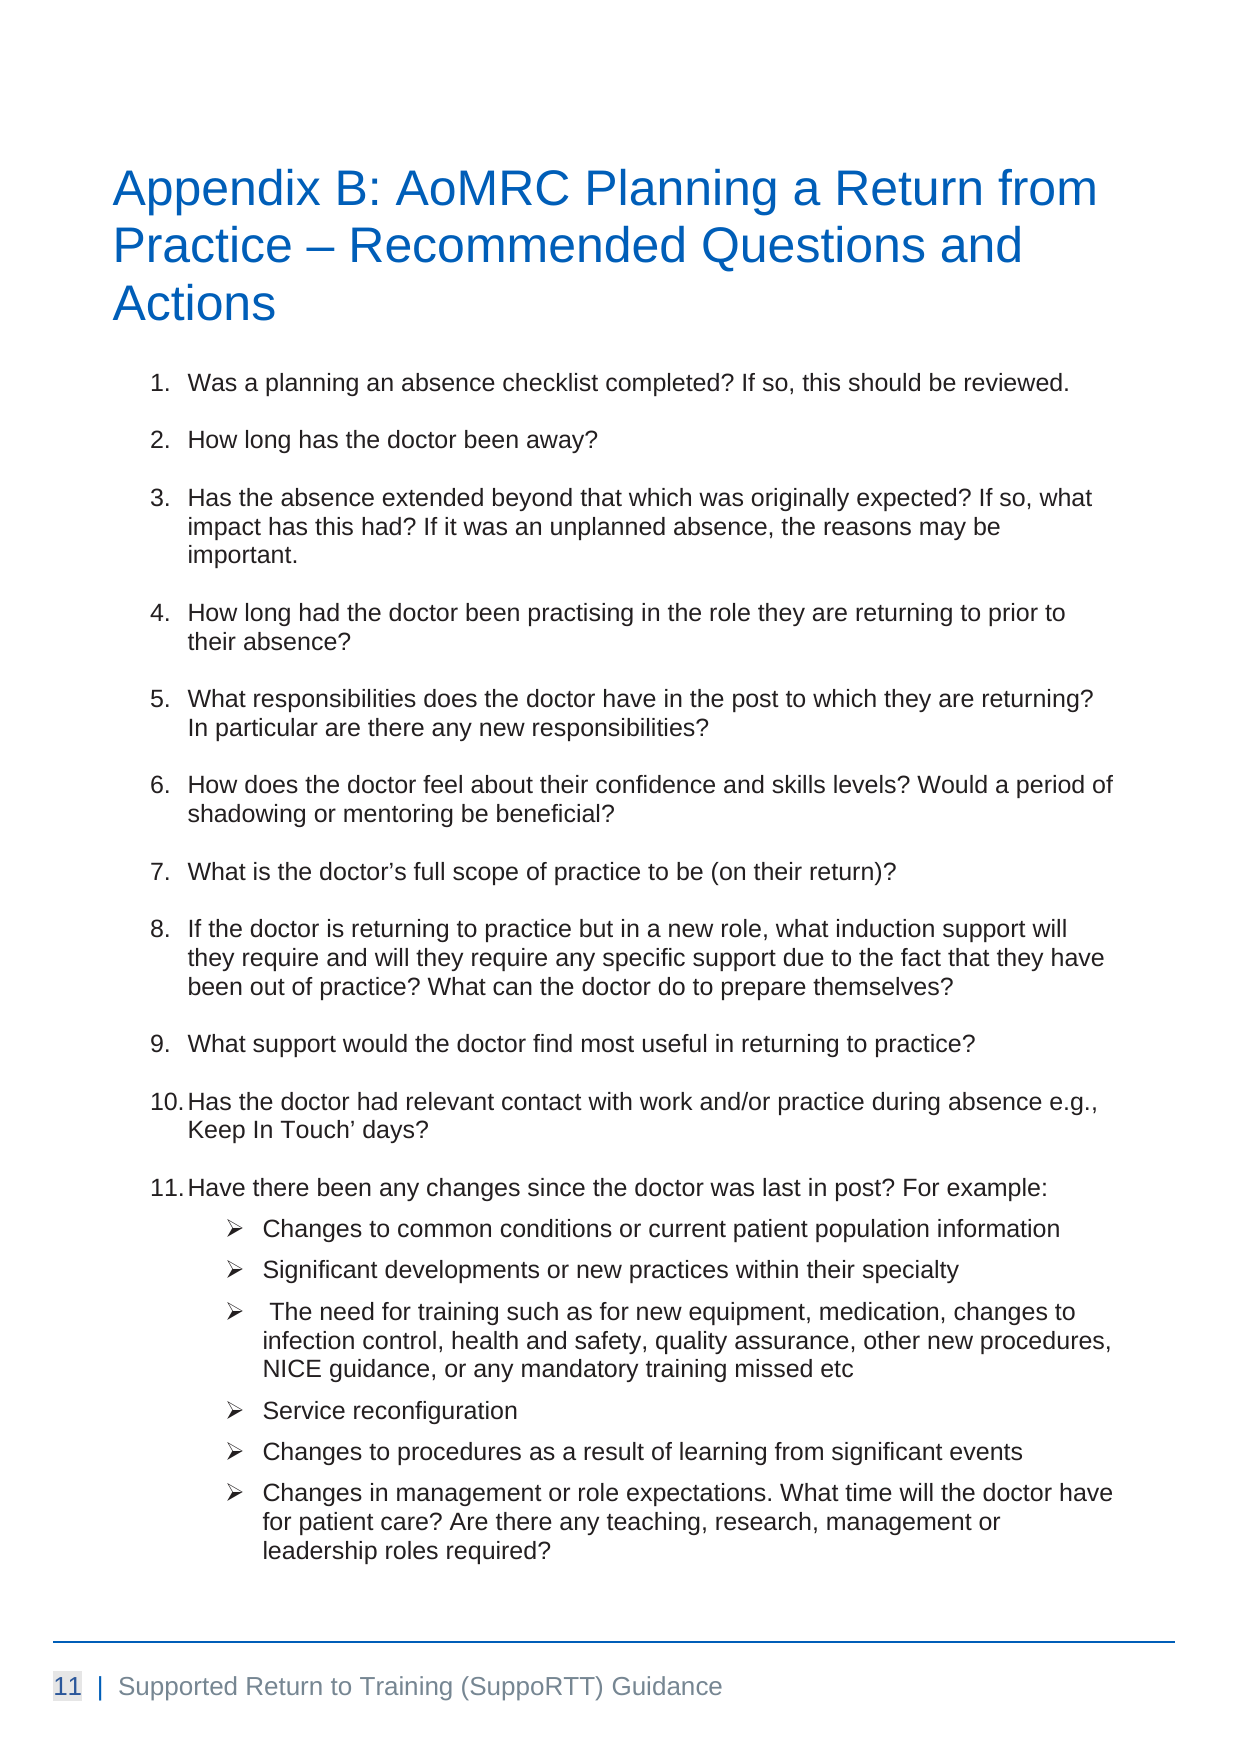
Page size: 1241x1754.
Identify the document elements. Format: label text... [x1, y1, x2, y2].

list What support would the doctor find most useful in returning to practice? [150, 1029, 1116, 1058]
list The need for training such as for new equipment, medication, changes to infection control, health and safety, quality assurance, other new procedures, NICE guidance, or any mandatory training missed etc [225, 1297, 1116, 1383]
list Significant developments or new practices within their specialty [225, 1256, 1116, 1284]
list How long has the doctor been away? [150, 425, 1116, 454]
list Has the doctor had relevant contact with work and/or practice during absence e.g., Keep In Touch’ days? [150, 1087, 1116, 1144]
list Changes in management or role expectations. What time will the doctor have for patient care? Are there any teaching, research, management or leadership roles required? [225, 1478, 1116, 1565]
subtitle Appendix B: AoMRC Planning a Return from Practice – Recommended Questions and Actions [112, 158, 1116, 330]
list Has the absence extended beyond that which was originally expected? If so, what impact has this had? If it was an unplanned absence, the reasons may be important. [150, 483, 1116, 569]
list What is the doctor’s full scope of practice to be (on their return)? [150, 857, 1116, 885]
list Changes to procedures as a result of learning from significant events [225, 1437, 1116, 1466]
list What responsibilities does the doctor have in the post to which they are returning? In particular are there any new responsibilities? [150, 684, 1116, 742]
list How long had the doctor been practising in the role they are returning to prior to their absence? [150, 598, 1116, 655]
list Changes to common conditions or current patient population information [225, 1214, 1116, 1243]
list Have there been any changes since the doctor was last in post? For example: [150, 1173, 1116, 1202]
list If the doctor is returning to practice but in a new role, what induction support will they require and will they require any specific support due to the fact that they have been out of practice? What can the doctor do to prepare themselves? [150, 914, 1116, 1000]
list Service reconfiguration [225, 1396, 1116, 1424]
list Was a planning an absence checklist completed? If so, this should be reviewed. [150, 368, 1116, 397]
list How does the doctor feel about their confidence and skills levels? Would a period of shadowing or mentoring be beneficial? [150, 770, 1116, 828]
